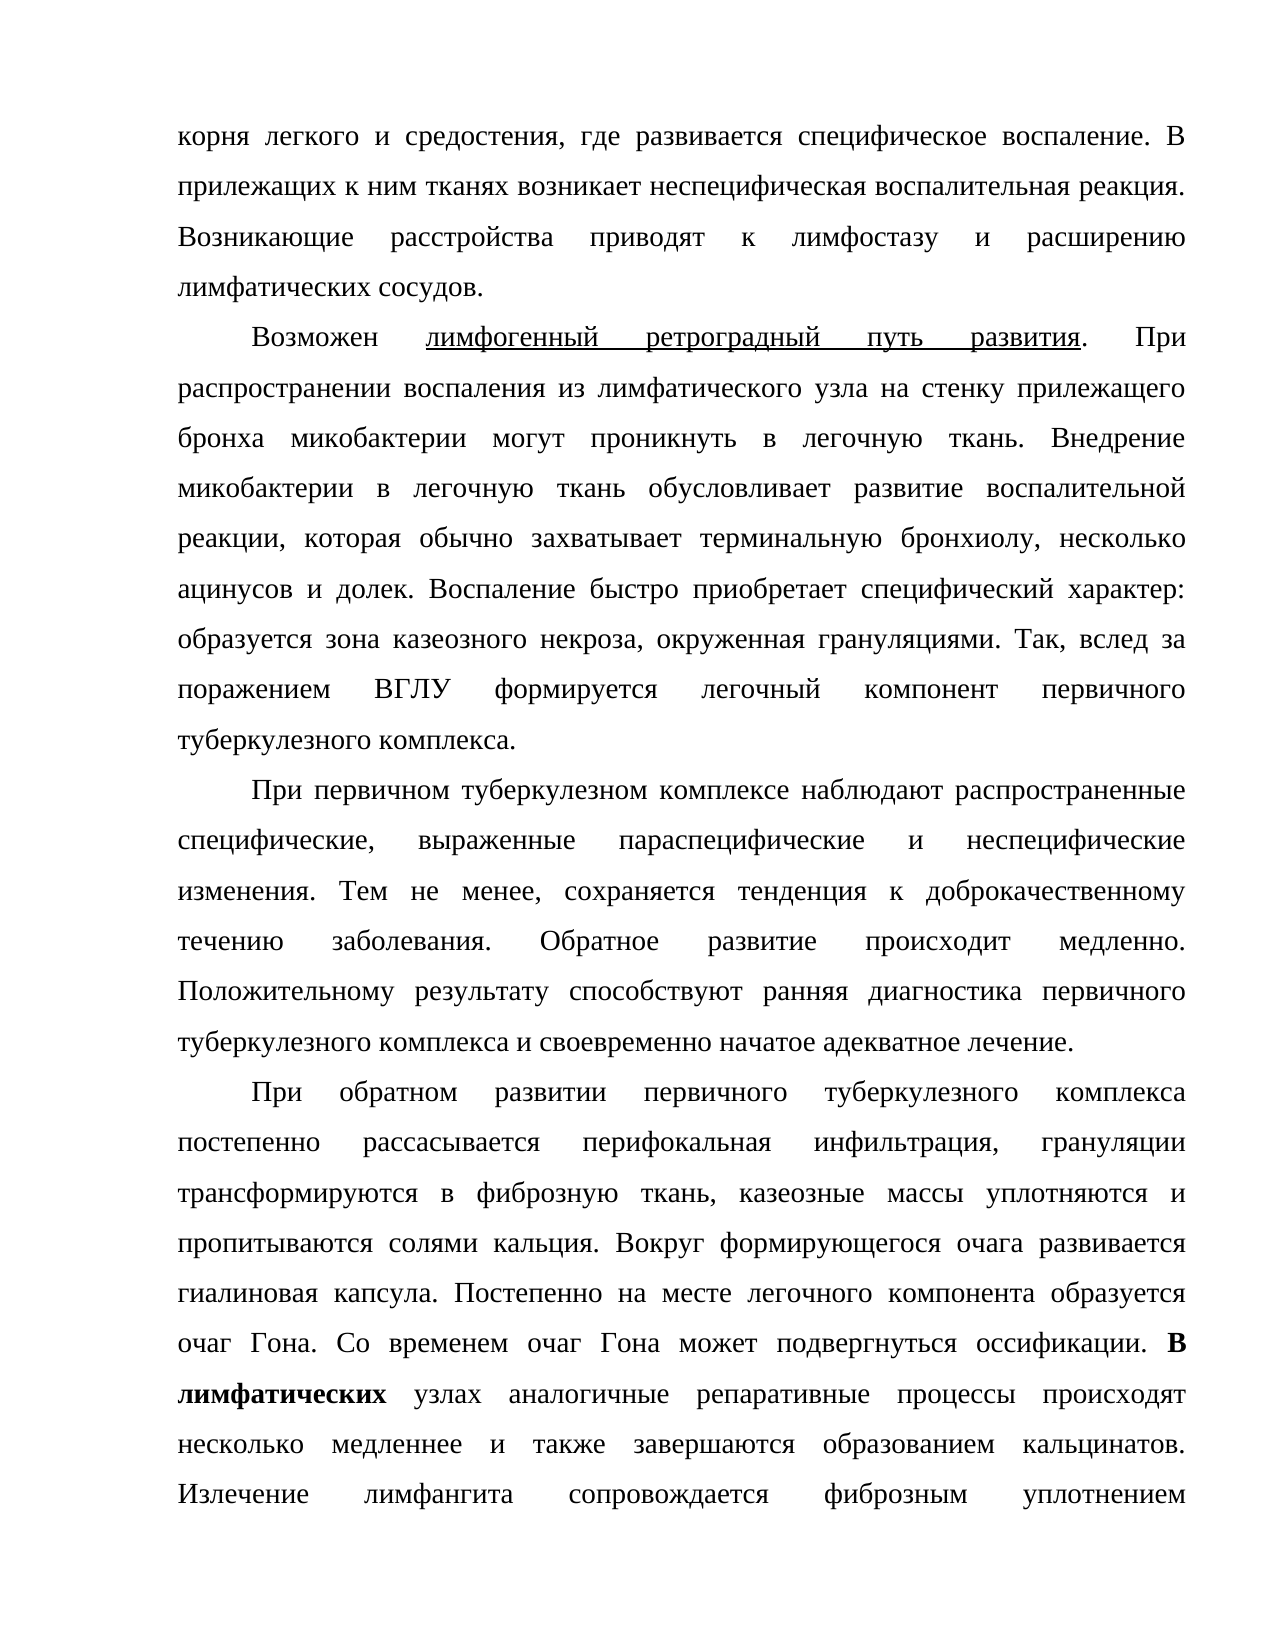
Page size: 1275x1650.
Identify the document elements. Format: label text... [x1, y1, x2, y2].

text При первичном туберкулезном комплексе наблюдают распространенные специфические, выраженные параспецифические и неспецифические изменения. Тем не менее, сохраняется тенденция к доброкачественному течению заболевания. Обратное развитие происходит медленно. Положительному результату способствуют ранняя диагностика первичного туберкулезного комплекса и своевременно начатое адекватное лечение. [177, 772, 1186, 1057]
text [177, 118, 1186, 303]
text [177, 1074, 1186, 1510]
text Возможен лимфогенный ретроградный путь развития. При распространении воспаления из лимфатического узла на стенку прилежащего бронха микобактерии могут проникнуть в легочную ткань. Внедрение микобактерии в легочную ткань обусловливает развитие воспалительной реакции, которая обычно захватывает терминальную бронхиолу, несколько ацинусов и долек. Воспаление быстро приобретает специфический характер: образуется зона казеозного некроза, окруженная грануляциями. Так, вслед за поражением ВГЛУ формируется легочный компонент первичного туберкулезного комплекса. [177, 319, 1186, 755]
